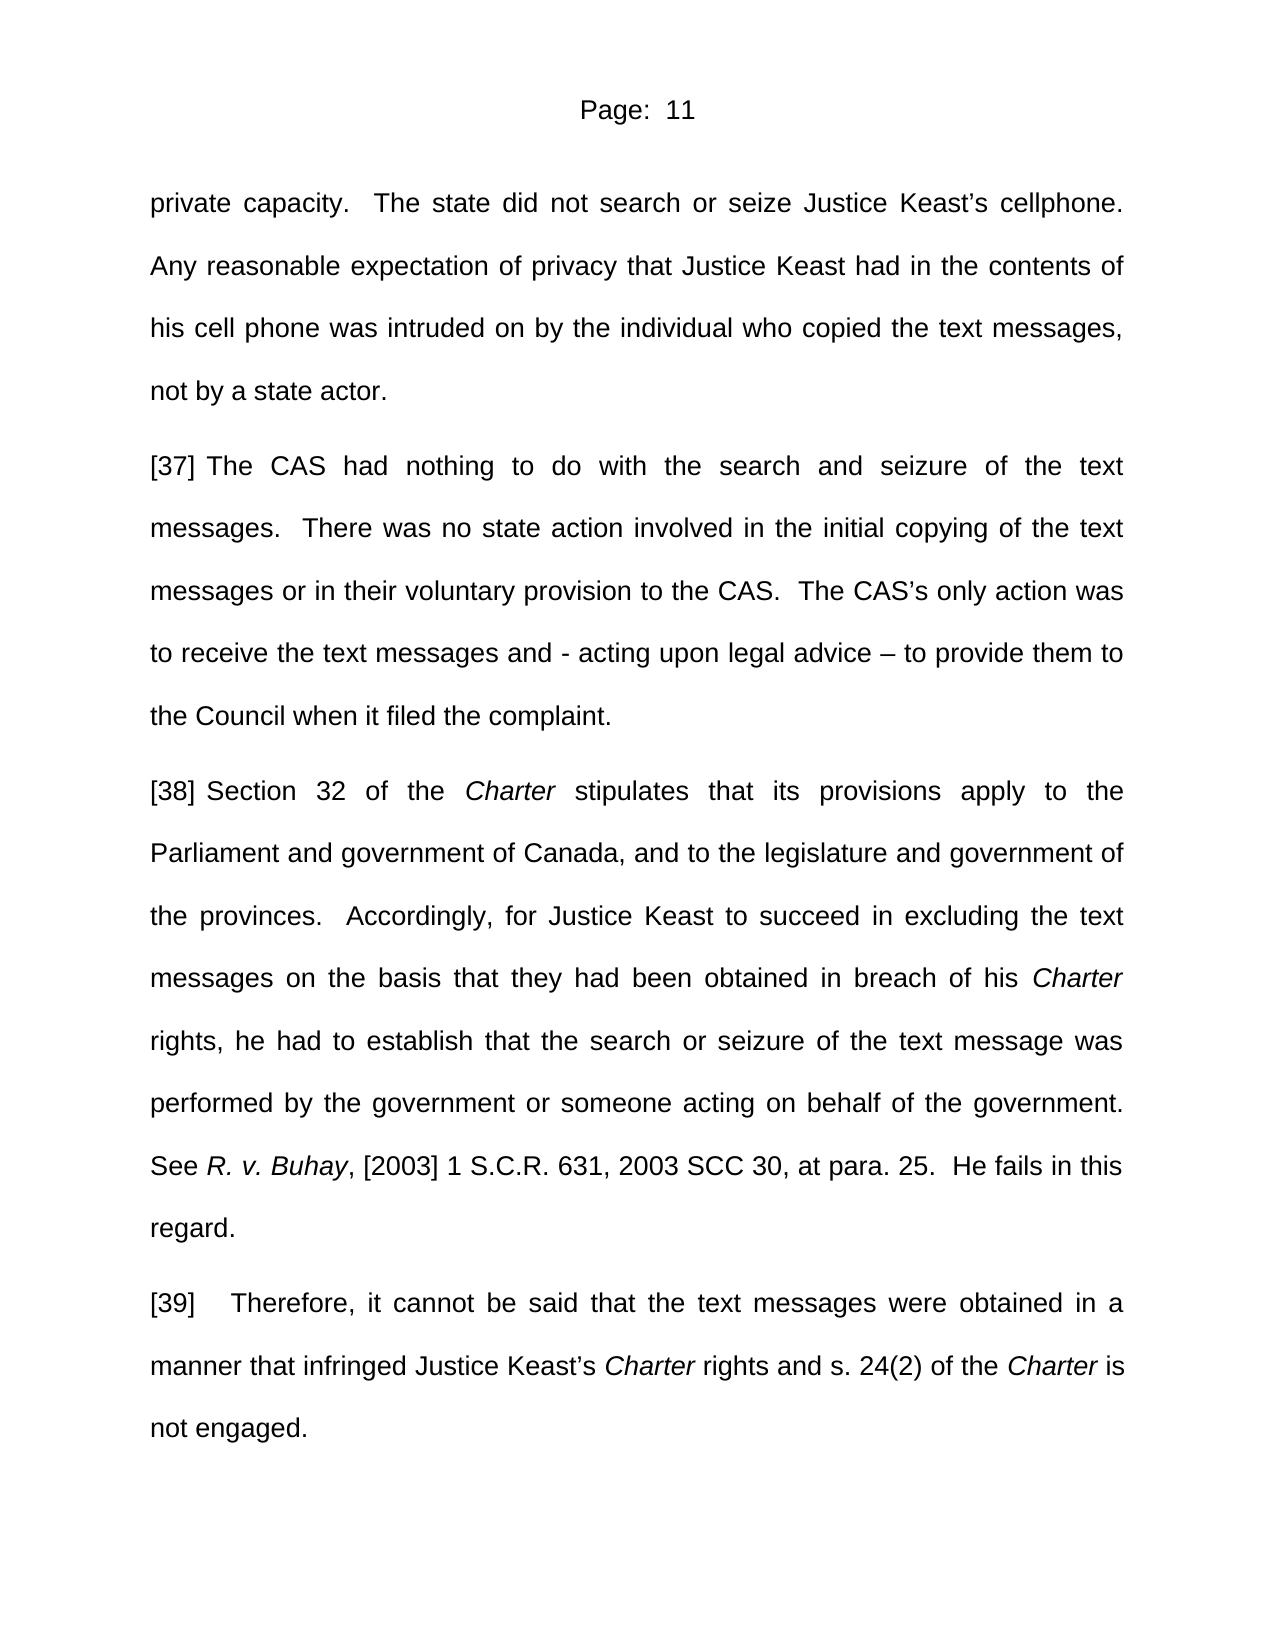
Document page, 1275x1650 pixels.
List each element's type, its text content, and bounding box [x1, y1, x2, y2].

text Therefore, it cannot be said that the text messages were obtained in a manner that infringed Justice Keast’s Charter rights and s. 24(2) of the Charter is not engaged. [150, 1287, 1125, 1444]
text Section 32 of the Charter stipulates that its provisions apply to the Parliament and government of Canada, and to the legislature and government of the provinces. Accordingly, for Justice Keast to succeed in excluding the text messages on the basis that they had been obtained in breach of his Charter rights, he had to establish that the search or seizure of the text message was performed by the government or someone acting on behalf of the government. See R. v. Buhay, [2003] 1 S.C.R. 631, 2003 SCC 30, at para. 25. He fails in this regard. [150, 775, 1125, 1244]
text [150, 187, 1125, 406]
text The CAS had nothing to do with the search and seizure of the text messages. There was no state action involved in the initial copying of the text messages or in their voluntary provision to the CAS. The CAS’s only action was to receive the text messages and - acting upon legal advice – to provide them to the Council when it filed the complaint. [150, 450, 1125, 731]
